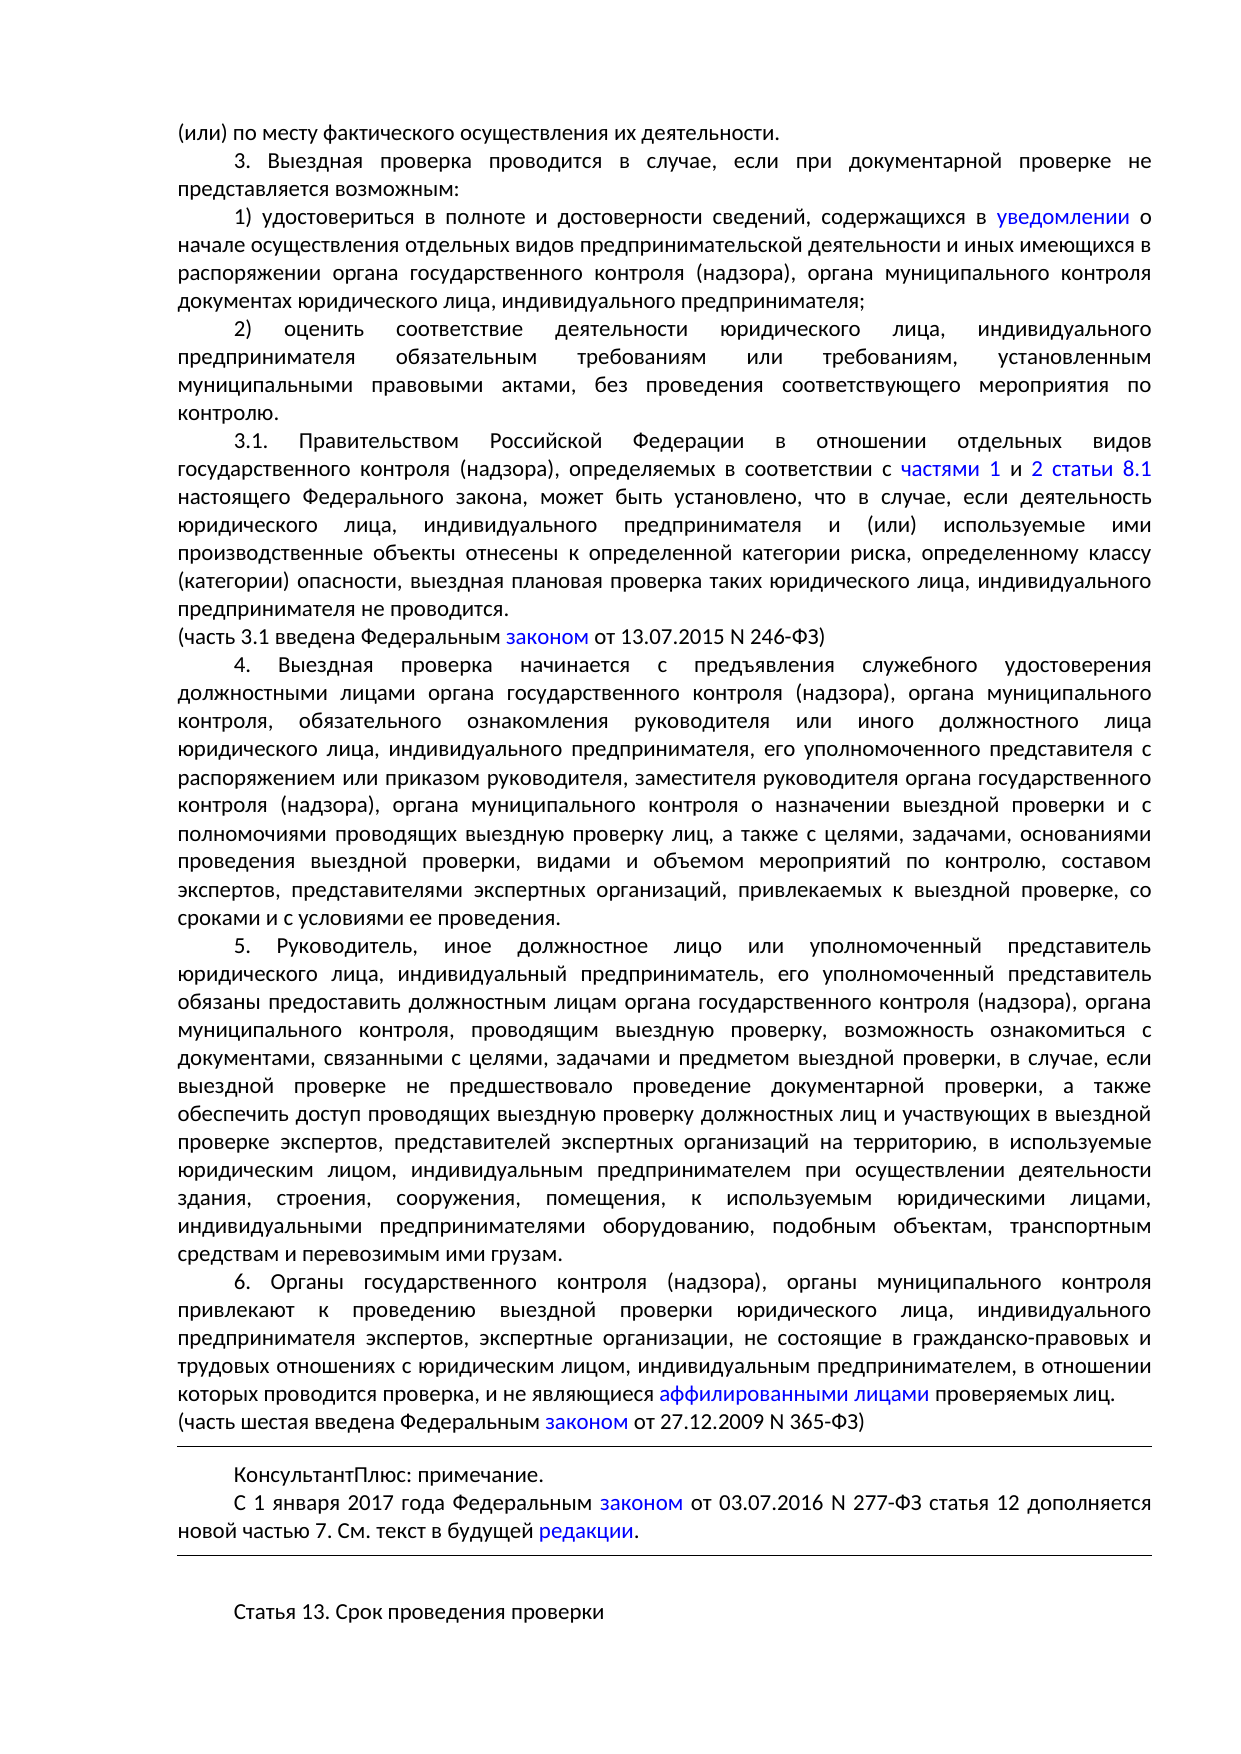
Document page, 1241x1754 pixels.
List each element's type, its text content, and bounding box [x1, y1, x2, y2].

text 6. Органы государственного контроля (надзора), органы муниципального контроля привлекают к проведению выездной проверки юридического лица, индивидуального предпринимателя экспертов, экспертные организации, не состоящие в гражданско-правовых и трудовых отношениях с юридическим лицом, индивидуальным предпринимателем, в отношении которых проводится проверка, и не являющиеся аффилированными лицами проверяемых лиц. [177, 1267, 1152, 1407]
text Статья 13. Срок проведения проверки [177, 1597, 1152, 1625]
text (часть шестая введена Федеральным законом от 27.12.2009 N 365-ФЗ) [177, 1407, 1152, 1435]
text 3. Выездная проверка проводится в случае, если при документарной проверке не представляется возможным: [177, 146, 1152, 202]
text (часть 3.1 введена Федеральным законом от 13.07.2015 N 246-ФЗ) [177, 622, 1152, 651]
text 4. Выездная проверка начинается с предъявления служебного удостоверения должностными лицами органа государственного контроля (надзора), органа муниципального контроля, обязательного ознакомления руководителя или иного должностного лица юридического лица, индивидуального предпринимателя, его уполномоченного представителя с распоряжением или приказом руководителя, заместителя руководителя органа государственного контроля (надзора), органа муниципального контроля о назначении выездной проверки и с полномочиями проводящих выездную проверку лиц, а также с целями, задачами, основаниями проведения выездной проверки, видами и объемом мероприятий по контролю, составом экспертов, представителями экспертных организаций, привлекаемых к выездной проверке, со сроками и с условиями ее проведения. [177, 651, 1152, 931]
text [177, 118, 1152, 146]
text С 1 января 2017 года Федеральным законом от 03.07.2016 N 277-ФЗ статья 12 дополняется новой частью 7. См. текст в будущей редакции. [177, 1488, 1152, 1544]
text 2) оценить соответствие деятельности юридического лица, индивидуального предпринимателя обязательным требованиям или требованиям, установленным муниципальными правовыми актами, без проведения соответствующего мероприятия по контролю. [177, 314, 1152, 426]
text 1) удостовериться в полноте и достоверности сведений, содержащихся в уведомлении о начале осуществления отдельных видов предпринимательской деятельности и иных имеющихся в распоряжении органа государственного контроля (надзора), органа муниципального контроля документах юридического лица, индивидуального предпринимателя; [177, 202, 1152, 314]
text 5. Руководитель, иное должностное лицо или уполномоченный представитель юридического лица, индивидуальный предприниматель, его уполномоченный представитель обязаны предоставить должностным лицам органа государственного контроля (надзора), органа муниципального контроля, проводящим выездную проверку, возможность ознакомиться с документами, связанными с целями, задачами и предметом выездной проверки, в случае, если выездной проверке не предшествовало проведение документарной проверки, а также обеспечить доступ проводящих выездную проверку должностных лиц и участвующих в выездной проверке экспертов, представителей экспертных организаций на территорию, в используемые юридическим лицом, индивидуальным предпринимателем при осуществлении деятельности здания, строения, сооружения, помещения, к используемым юридическими лицами, индивидуальными предпринимателями оборудованию, подобным объектам, транспортным средствам и перевозимым ими грузам. [177, 931, 1152, 1267]
text 3.1. Правительством Российской Федерации в отношении отдельных видов государственного контроля (надзора), определяемых в соответствии с частями 1 и 2 статьи 8.1 настоящего Федерального закона, может быть установлено, что в случае, если деятельность юридического лица, индивидуального предпринимателя и (или) используемые ими производственные объекты отнесены к определенной категории риска, определенному классу (категории) опасности, выездная плановая проверка таких юридического лица, индивидуального предпринимателя не проводится. [177, 426, 1152, 622]
text КонсультантПлюс: примечание. [177, 1460, 1152, 1488]
